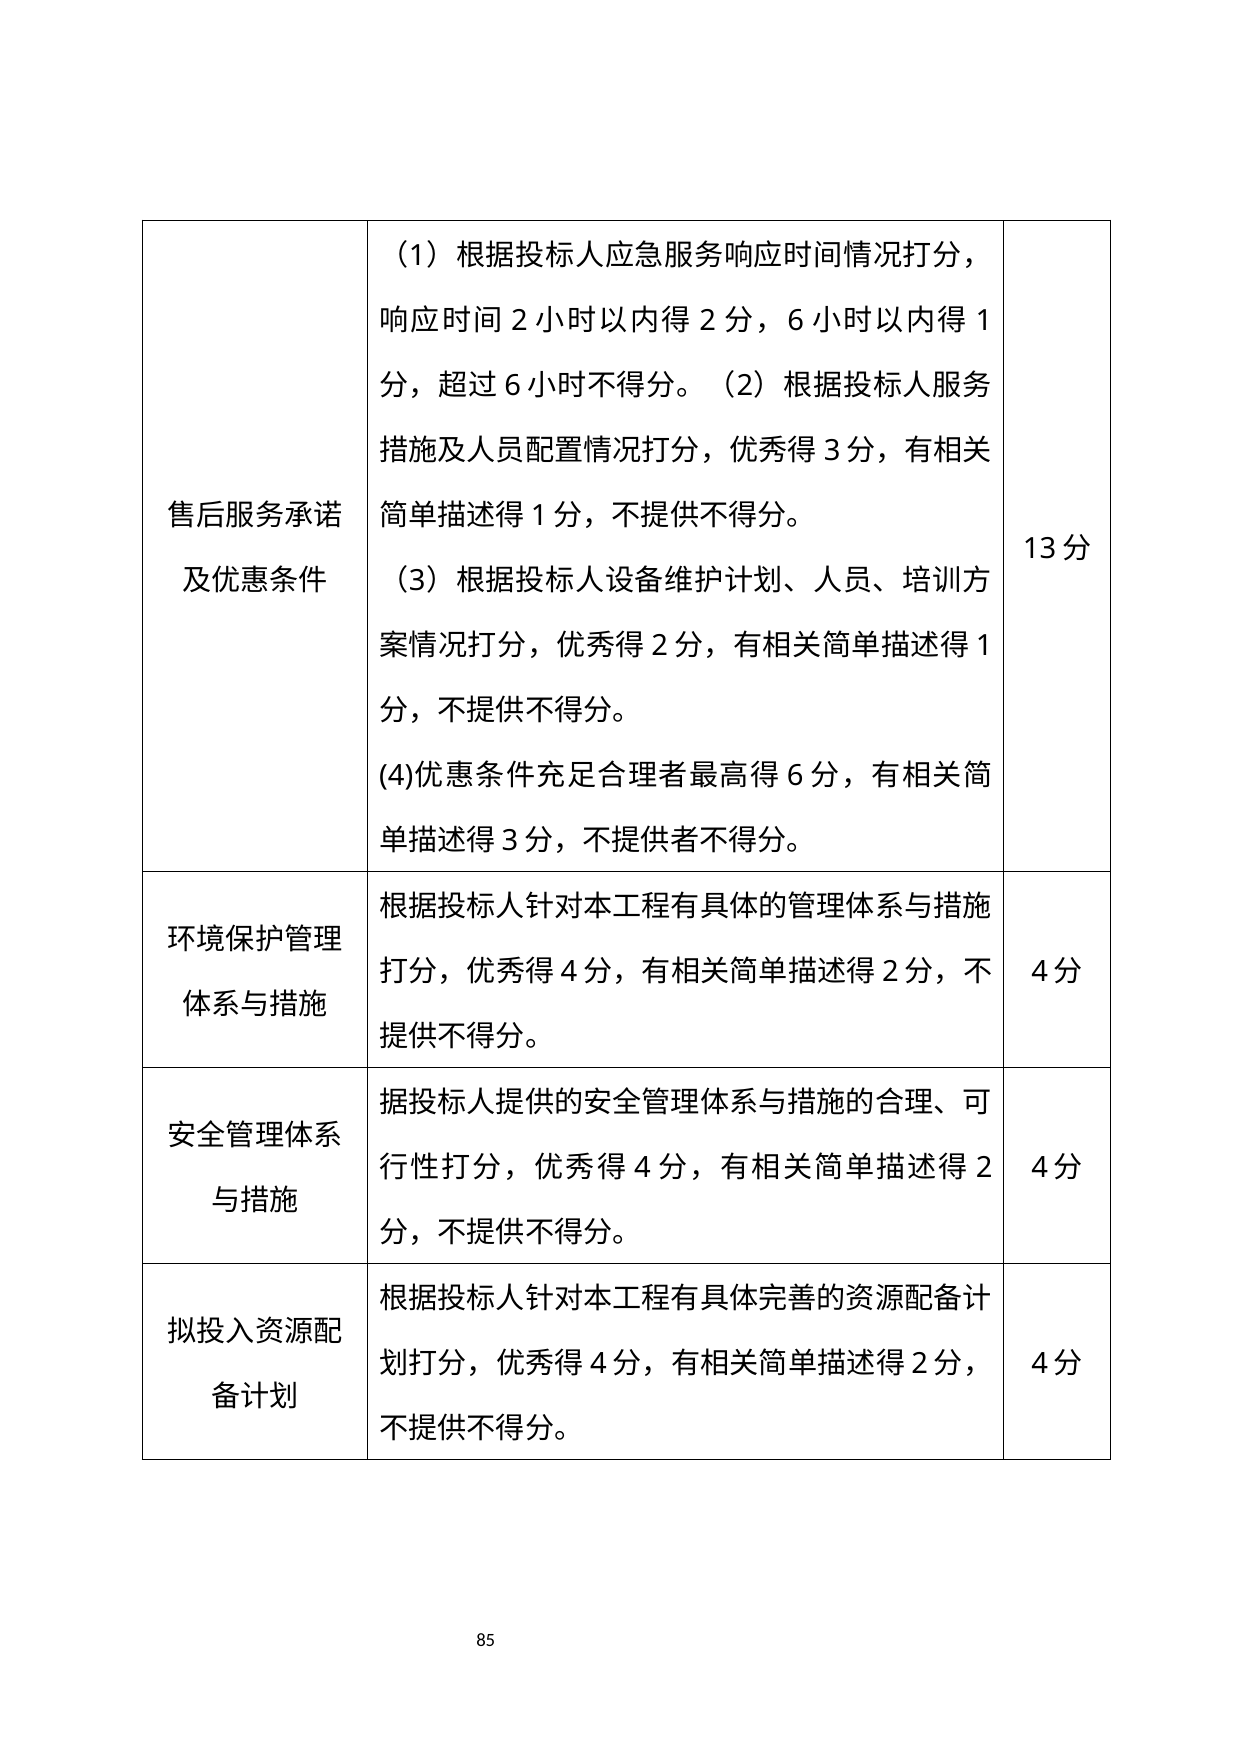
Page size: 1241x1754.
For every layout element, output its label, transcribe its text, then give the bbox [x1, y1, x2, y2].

table_cell 4分 [1004, 872, 1110, 1067]
table_cell 4分 [1004, 1068, 1110, 1263]
table_cell 拟投入资源配备计划 [143, 1264, 367, 1459]
table_cell 环境保护管理体系与措施 [143, 872, 367, 1067]
table_cell 据投标人提供的安全管理体系与措施的合理、可行性打分，优秀得4分，有相关简单描述得2分，不提供不得分。 [368, 1068, 1003, 1263]
table_cell 13分 [1004, 221, 1110, 871]
table_cell 安全管理体系与措施 [143, 1068, 367, 1263]
table_cell 根据投标人针对本工程有具体完善的资源配备计划打分，优秀得4分，有相关简单描述得2分，不提供不得分。 [368, 1264, 1003, 1459]
table_cell 4分 [1004, 1264, 1110, 1459]
table_cell 根据投标人针对本工程有具体的管理体系与措施打分，优秀得4分，有相关简单描述得2分，不提供不得分。 [368, 872, 1003, 1067]
table_cell （1）根据投标人应急服务响应时间情况打分，响应时间2小时以内得2分，6小时以内得1分，超过6小时不得分。（2）根据投标人服务措施及人员配置情况打分，优秀得3分，有相关简单描述得1分，不提供不得分。 （3）根据投标人设备维护计划、人员、培训方案情况打分，优秀得2分，有相关简单描述得1分，不提供不得分。 (4)优惠条件充足合理者最高得6分，有相关简单描述得3分，不提供者不得分。 [368, 221, 1003, 871]
table_cell 售后服务承诺及优惠条件 [143, 221, 367, 871]
